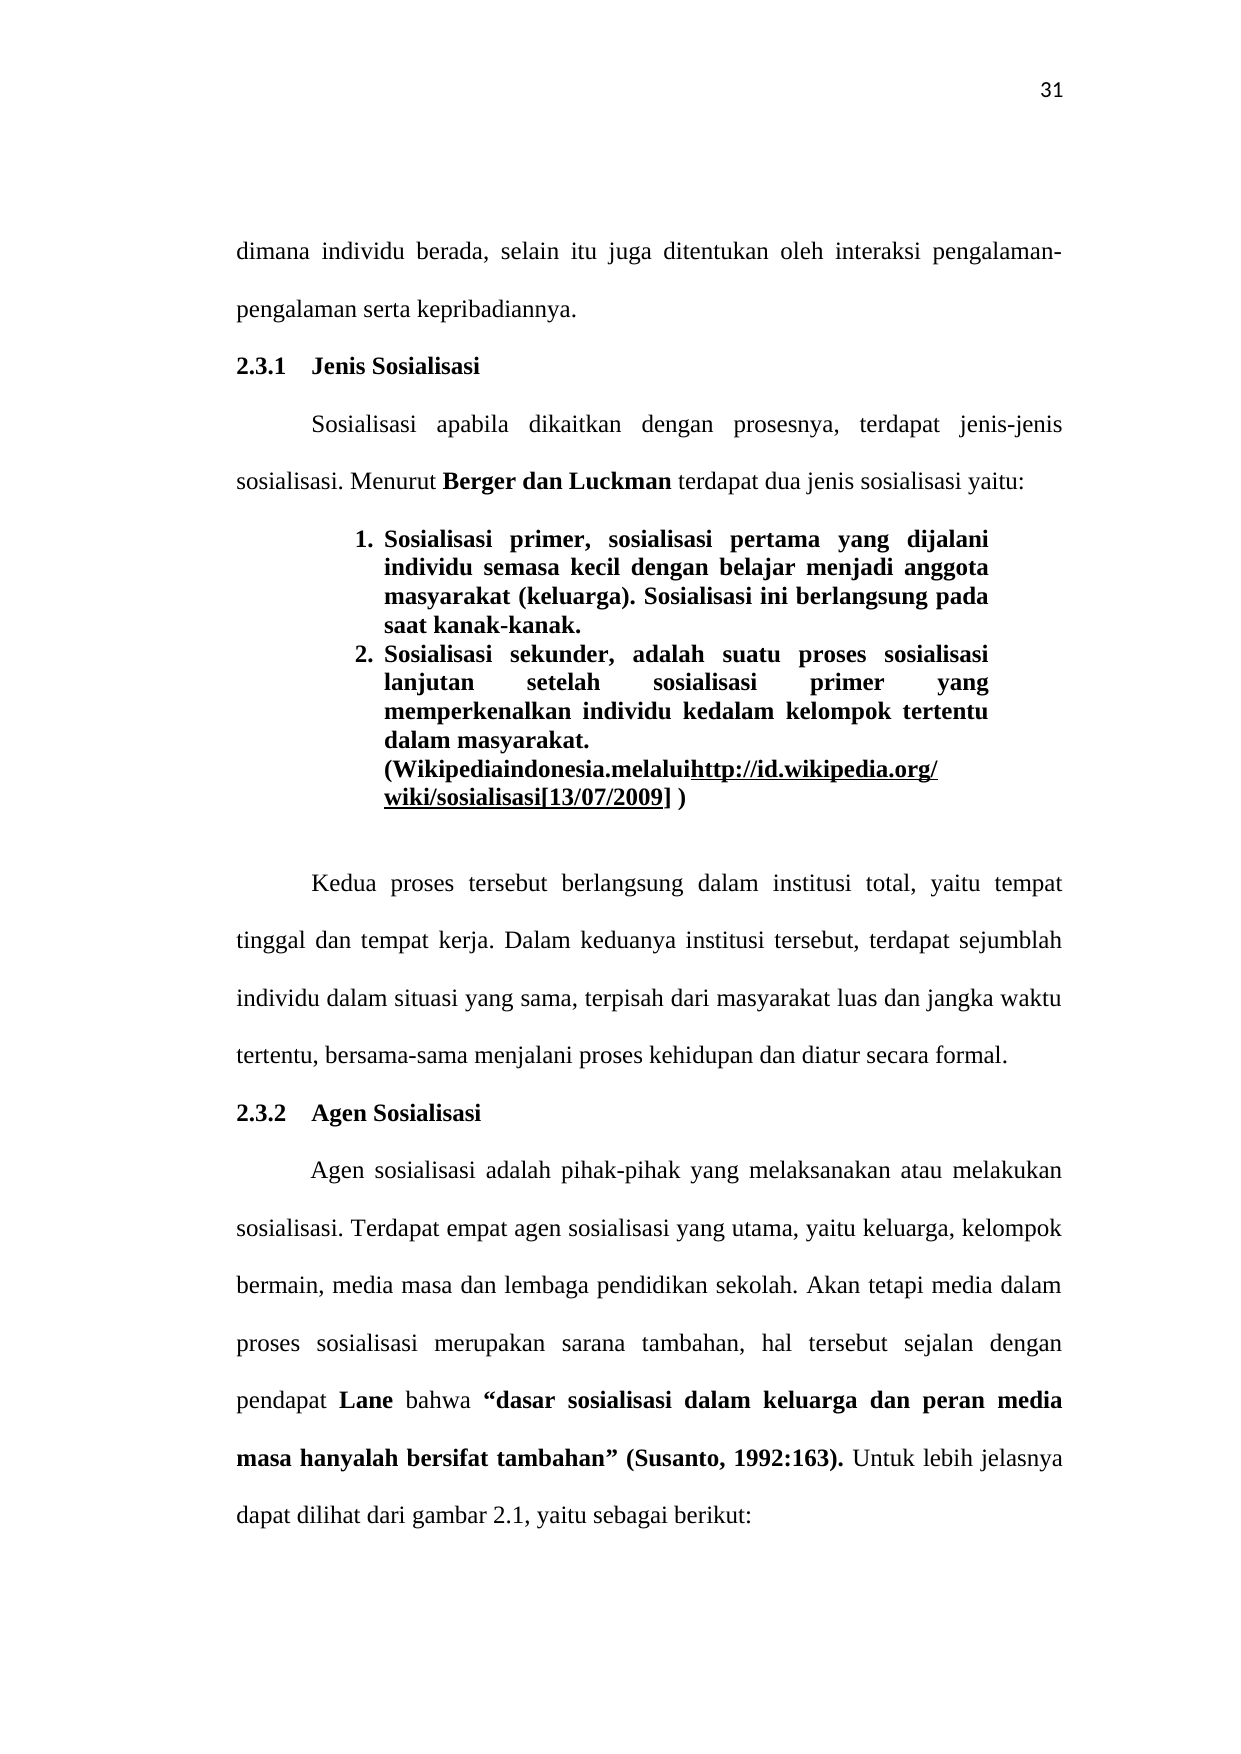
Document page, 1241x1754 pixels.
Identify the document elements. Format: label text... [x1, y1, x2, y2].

list Sosialisasi primer, sosialisasi pertama yang dijalani individu semasa kecil dengan belajar menjadi anggota masyarakat (keluarga). Sosialisasi ini berlangsung pada saat kanak-kanak. [354, 524, 989, 639]
text Kedua proses tersebut berlangsung dalam institusi total, yaitu tempat tinggal dan tempat kerja. Dalam keduanya institusi tersebut, terdapat sejumblah individu dalam situasi yang sama, terpisah dari masyarakat luas dan jangka waktu tertentu, bersama-sama menjalani proses kehidupan dan diatur secara formal. [236, 868, 1063, 1069]
text 2.3.2 Agen Sosialisasi [236, 1098, 1063, 1127]
text Agen sosialisasi adalah pihak-pihak yang melaksanakan atau melakukan sosialisasi. Terdapat empat agen sosialisasi yang utama, yaitu keluarga, kelompok bermain, media masa dan lembaga pendidikan sekolah. Akan tetapi media dalam proses sosialisasi merupakan sarana tambahan, hal tersebut sejalan dengan pendapat Lane bahwa “dasar sosialisasi dalam keluarga dan peran media masa hanyalah bersifat tambahan” (Susanto, 1992:163). Untuk lebih jelasnya dapat dilihat dari gambar 2.1, yaitu sebagai berikut: [236, 1156, 1063, 1529]
text Sosialisasi apabila dikaitkan dengan prosesnya, terdapat jenis-jenis sosialisasi. Menurut Berger dan Luckman terdapat dua jenis sosialisasi yaitu: [236, 409, 1063, 495]
text (Wikipediaindonesia.melaluihttp://id.wikipedia.org/wiki/sosialisasi[13/07/2009] ) [384, 754, 989, 811]
text 2.3.1 Jenis Sosialisasi [236, 351, 1063, 380]
list Sosialisasi sekunder, adalah suatu proses sosialisasi lanjutan setelah sosialisasi primer yang memperkenalkan individu kedalam kelompok tertentu dalam masyarakat. [354, 639, 989, 754]
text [236, 236, 1063, 322]
